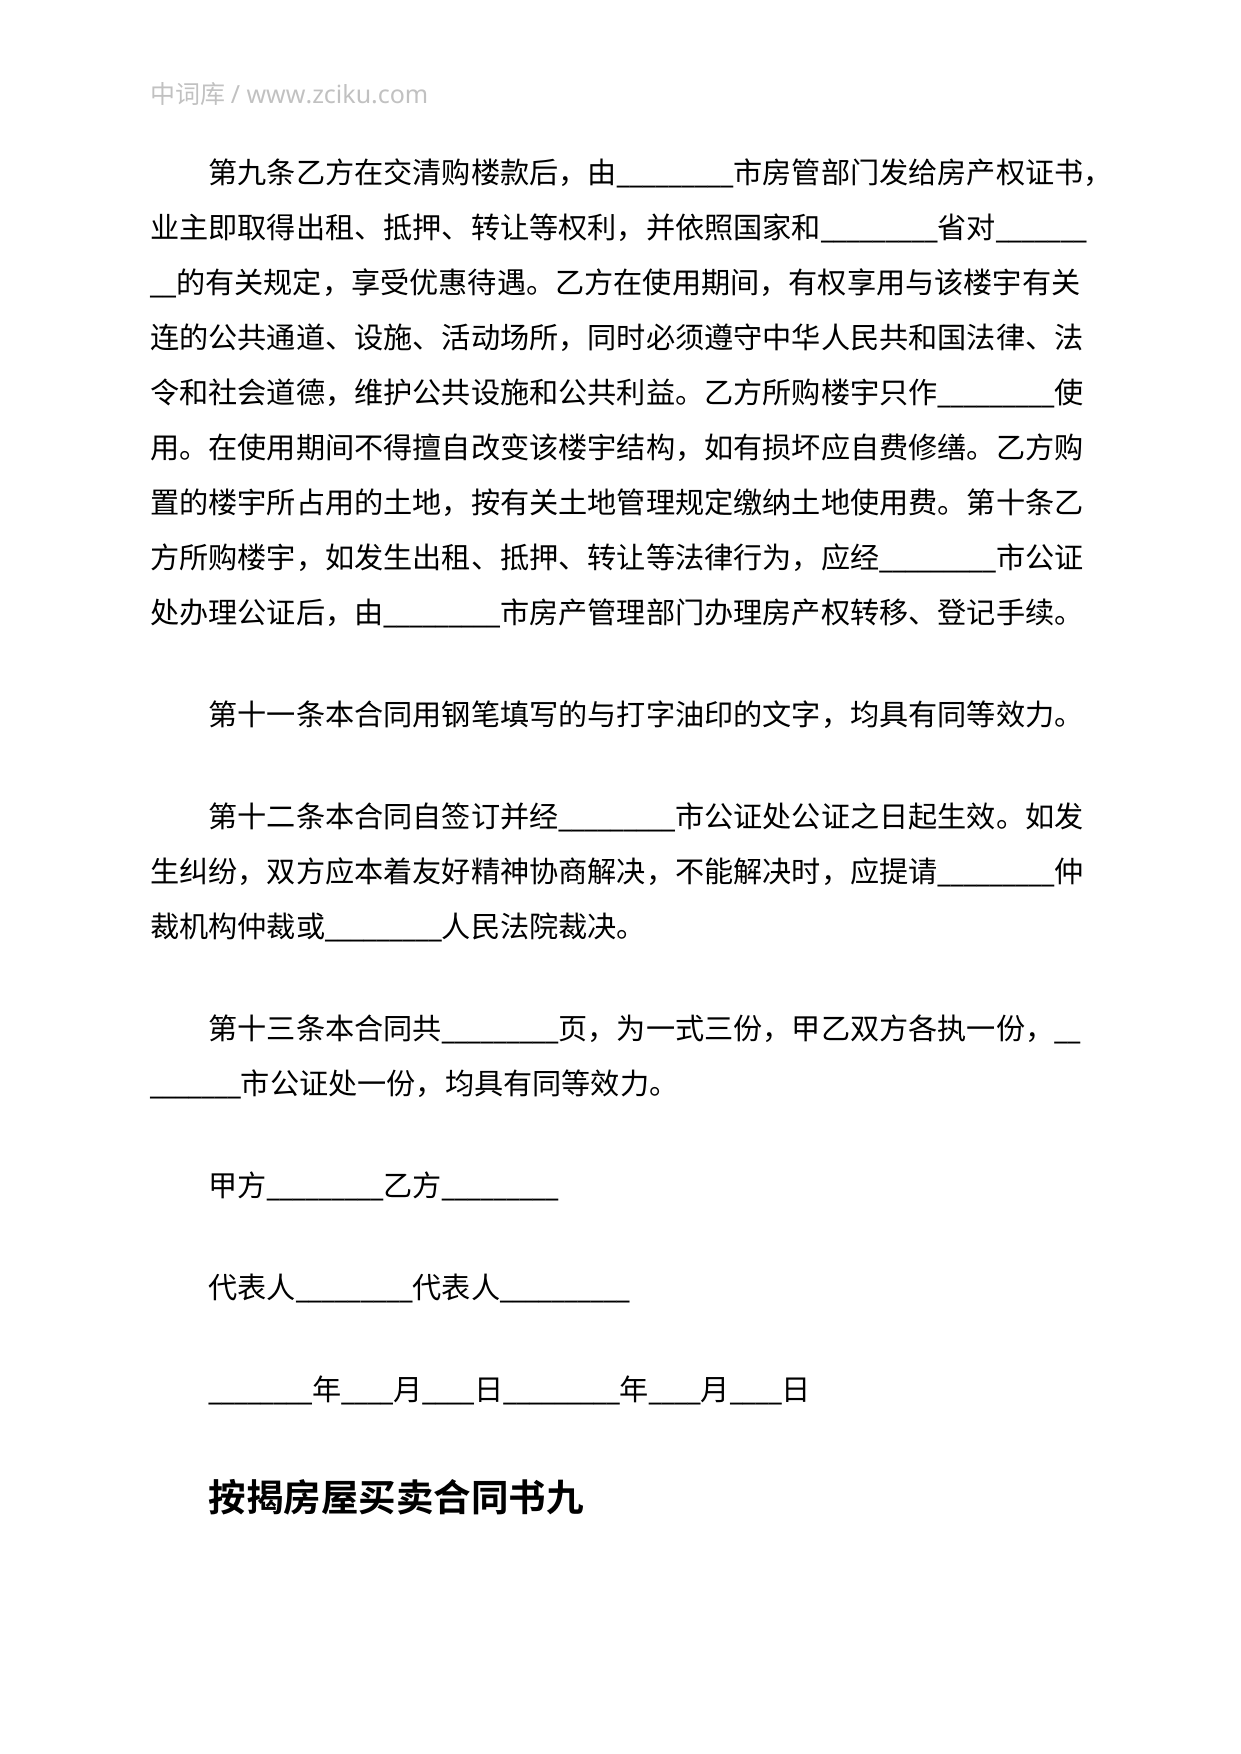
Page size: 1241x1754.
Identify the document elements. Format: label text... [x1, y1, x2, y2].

text ________年____月____日_________年____月____日 [150, 1366, 1090, 1409]
text 第十三条本合同共_________页，为一式三份，甲乙双方各执一份，_________市公证处一份，均具有同等效力。 [150, 1005, 1090, 1103]
text 代表人_________代表人__________ [150, 1264, 1090, 1307]
text 按揭房屋买卖合同书九 [150, 1468, 1090, 1523]
text 甲方_________乙方_________ [150, 1162, 1090, 1205]
text 第九条乙方在交清购楼款后，由_________市房管部门发给房产权证书，业主即取得出租、抵押、转让等权利，并依照国家和_________省对_________的有关规定，享受优惠待遇。乙方在使用期间，有权享用与该楼宇有关连的公共通道、设施、活动场所，同时必须遵守中华人民共和国法律、法令和社会道德，维护公共设施和公共利益。乙方所购楼宇只作_________使用。在使用期间不得擅自改变该楼宇结构，如有损坏应自费修缮。乙方购置的楼宇所占用的土地，按有关土地管理规定缴纳土地使用费。第十条乙方所购楼宇，如发生出租、抵押、转让等法律行为，应经_________市公证处办理公证后，由_________市房产管理部门办理房产权转移、登记手续。 [150, 150, 1090, 632]
text 第十二条本合同自签订并经_________市公证处公证之日起生效。如发生纠纷，双方应本着友好精神协商解决，不能解决时，应提请_________仲裁机构仲裁或_________人民法院裁决。 [150, 793, 1090, 946]
text 第十一条本合同用钢笔填写的与打字油印的文字，均具有同等效力。 [150, 692, 1090, 734]
